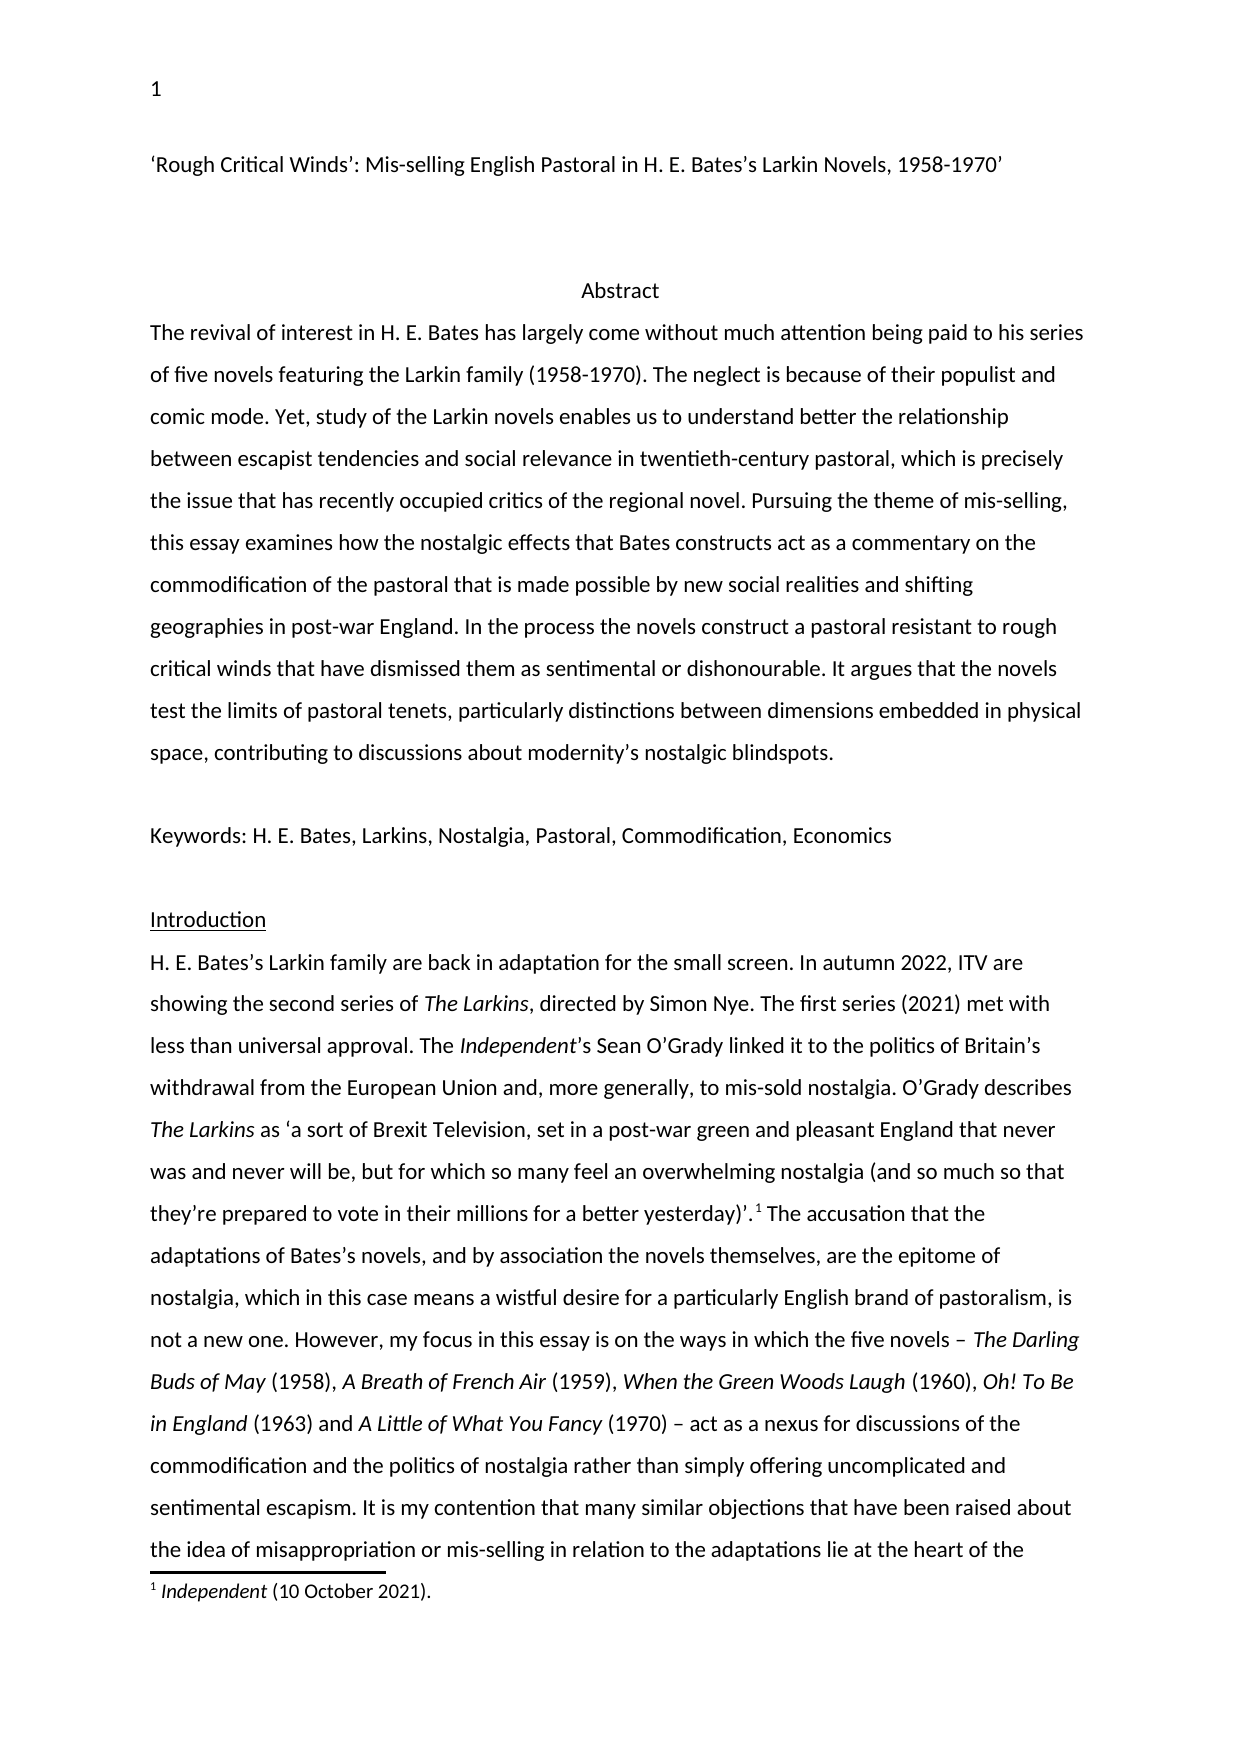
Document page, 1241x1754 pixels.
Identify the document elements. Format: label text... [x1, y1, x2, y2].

text Introduction [150, 906, 1090, 934]
text ‘Rough Critical Winds’: Mis-selling English Pastoral in H. E. Bates’s Larkin Novels, 1958-1970’ [150, 150, 1090, 178]
text The revival of interest in H. E. Bates has largely come without much attention being paid to his series of five novels featuring the Larkin family (1958-1970). The neglect is because of their populist and comic mode. Yet, study of the Larkin novels enables us to understand better the relationship between escapist tendencies and social relevance in twentieth-century pastoral, which is precisely the issue that has recently occupied critics of the regional novel. Pursuing the theme of mis-selling, this essay examines how the nostalgic effects that Bates constructs act as a commentary on the commodification of the pastoral that is made possible by new social realities and shifting geographies in post-war England. In the process the novels construct a pastoral resistant to rough critical winds that have dismissed them as sentimental or dishonourable. It argues that the novels test the limits of pastoral tenets, particularly distinctions between dimensions embedded in physical space, contributing to discussions about modernity’s nostalgic blindspots. [150, 318, 1090, 766]
text Keywords: H. E. Bates, Larkins, Nostalgia, Pastoral, Commodification, Economics [150, 822, 1090, 850]
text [150, 948, 1090, 1563]
text Abstract [150, 276, 1090, 304]
